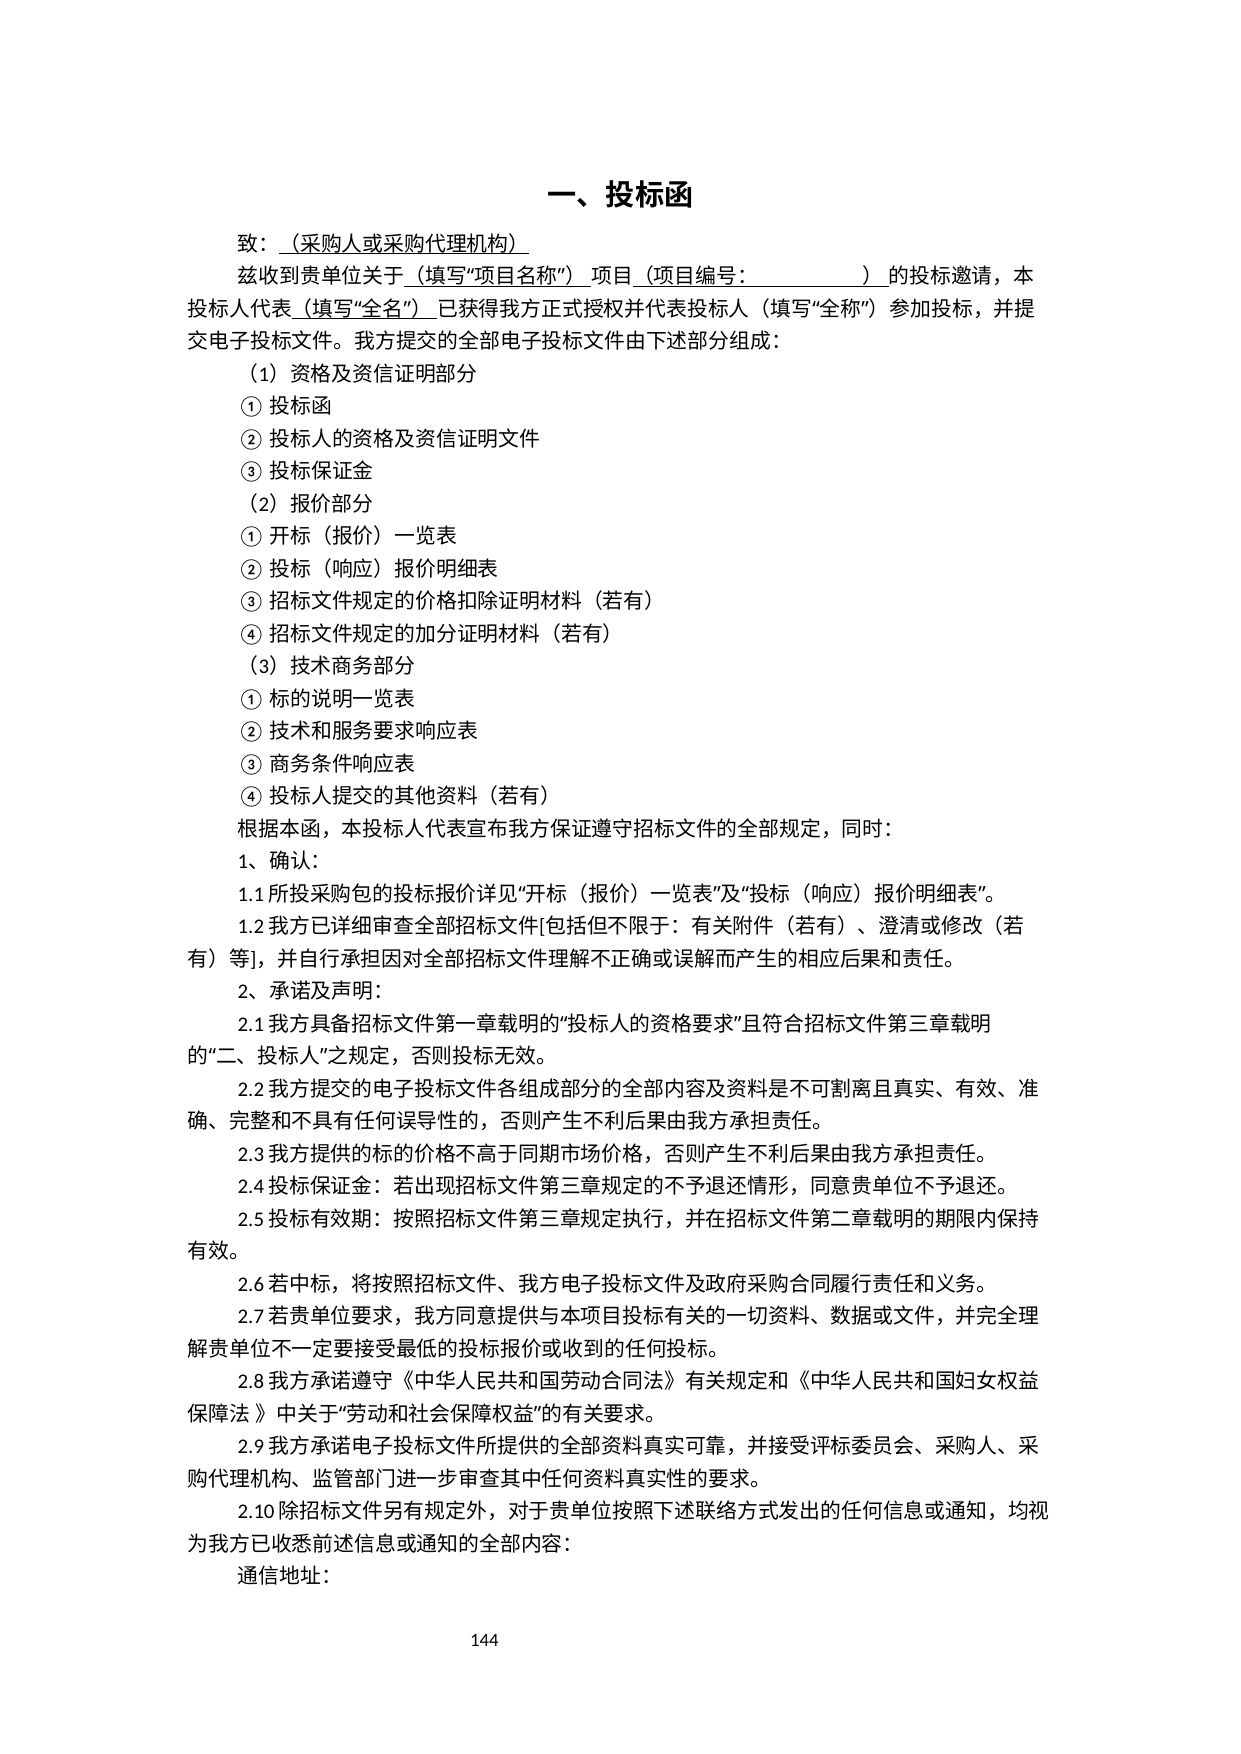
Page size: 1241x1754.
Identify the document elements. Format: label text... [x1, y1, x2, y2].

text 2.10除招标文件另有规定外，对于贵单位按照下述联络方式发出的任何信息或通知，均视为我方已收悉前述信息或通知的全部内容： [187, 1494, 1053, 1559]
text 通信地址： [187, 1559, 1053, 1592]
text 2.9我方承诺电子投标文件所提供的全部资料真实可靠，并接受评标委员会、采购人、采购代理机构、监管部门进一步审查其中任何资料真实性的要求。 [187, 1429, 1053, 1494]
text ③投标保证金 [187, 454, 1053, 487]
text ①开标（报价）一览表 [187, 519, 1053, 552]
text 一、投标函 [187, 162, 1053, 227]
text 2.7若贵单位要求，我方同意提供与本项目投标有关的一切资料、数据或文件，并完全理解贵单位不一定要接受最低的投标报价或收到的任何投标。 [187, 1299, 1053, 1364]
text ③商务条件响应表 [187, 747, 1053, 779]
text ①投标函 [187, 389, 1053, 422]
text 2.4投标保证金：若出现招标文件第三章规定的不予退还情形，同意贵单位不予退还。 [187, 1169, 1053, 1202]
text 2.2我方提交的电子投标文件各组成部分的全部内容及资料是不可割离且真实、有效、准确、完整和不具有任何误导性的，否则产生不利后果由我方承担责任。 [187, 1072, 1053, 1137]
text 1、确认： [187, 844, 1053, 877]
text ④招标文件规定的加分证明材料（若有） [187, 617, 1053, 649]
text 2、承诺及声明： [187, 974, 1053, 1007]
text 兹收到贵单位关于（填写“项目名称”） 项目（项目编号： ） 的投标邀请，本投标人代表（填写“全名”） 已获得我方正式授权并代表投标人（填写“全称”）参加投标，并提交电子投标文件。我方提交的全部电子投标文件由下述部分组成： [187, 259, 1053, 357]
text 1.2我方已详细审查全部招标文件[包括但不限于：有关附件（若有）、澄清或修改（若有）等]，并自行承担因对全部招标文件理解不正确或误解而产生的相应后果和责任。 [187, 909, 1053, 974]
text ②技术和服务要求响应表 [187, 714, 1053, 747]
text 根据本函，本投标人代表宣布我方保证遵守招标文件的全部规定，同时： [187, 812, 1053, 844]
text ②投标人的资格及资信证明文件 [187, 422, 1053, 454]
text （3）技术商务部分 [187, 649, 1053, 682]
text 1.1所投采购包的投标报价详见“开标（报价）一览表”及“投标（响应）报价明细表”。 [187, 877, 1053, 909]
text （1）资格及资信证明部分 [187, 357, 1053, 389]
text （2）报价部分 [187, 487, 1053, 519]
text ①标的说明一览表 [187, 682, 1053, 714]
text ③招标文件规定的价格扣除证明材料（若有） [187, 584, 1053, 617]
text 2.3我方提供的标的价格不高于同期市场价格，否则产生不利后果由我方承担责任。 [187, 1137, 1053, 1169]
text ④投标人提交的其他资料（若有） [187, 779, 1053, 812]
text 致：（采购人或采购代理机构） [187, 227, 1053, 259]
text 2.6若中标，将按照招标文件、我方电子投标文件及政府采购合同履行责任和义务。 [187, 1267, 1053, 1299]
text 2.5投标有效期：按照招标文件第三章规定执行，并在招标文件第二章载明的期限内保持有效。 [187, 1202, 1053, 1267]
text 2.8我方承诺遵守《中华人民共和国劳动合同法》有关规定和《中华人民共和国妇女权益保障法 》中关于“劳动和社会保障权益”的有关要求。 [187, 1364, 1053, 1429]
text 2.1我方具备招标文件第一章载明的“投标人的资格要求”且符合招标文件第三章载明的“二、投标人”之规定，否则投标无效。 [187, 1007, 1053, 1072]
text ②投标（响应）报价明细表 [187, 552, 1053, 584]
